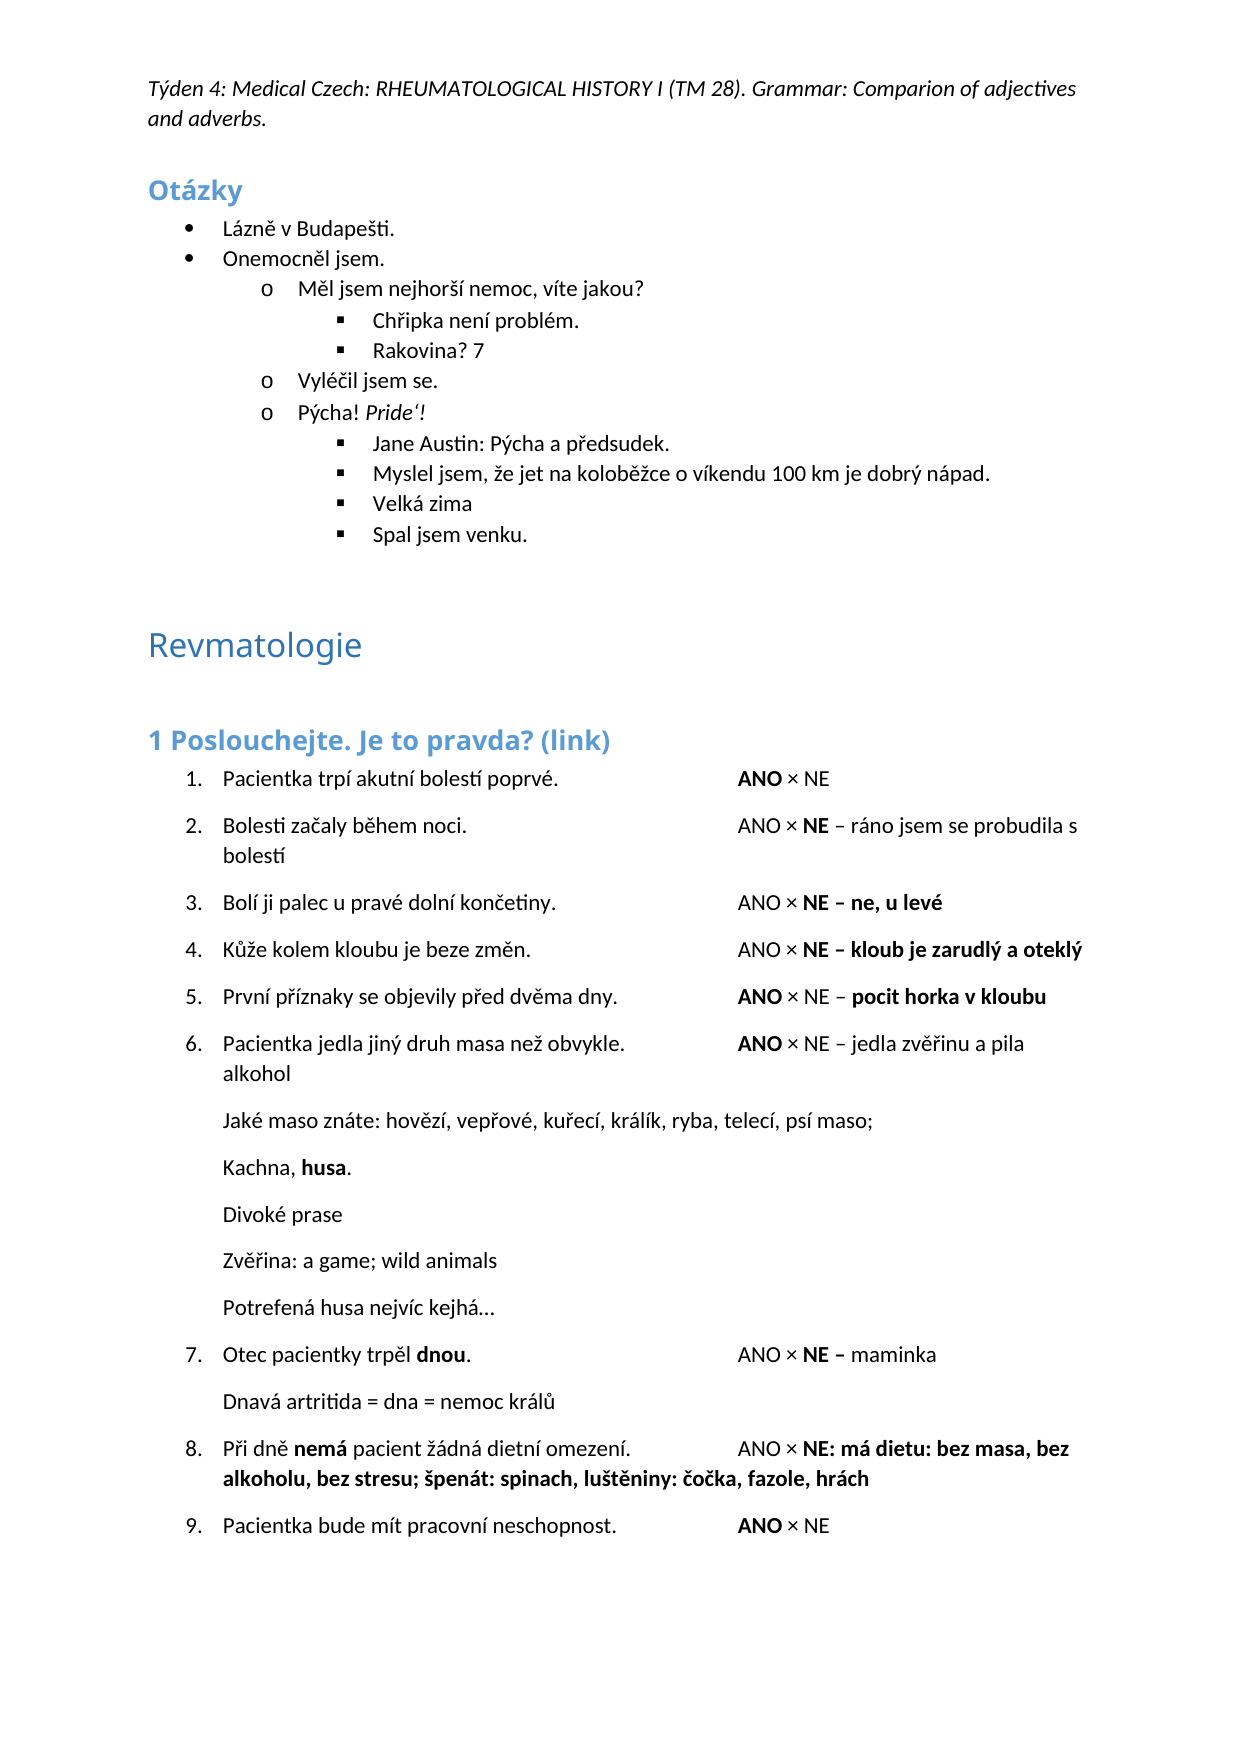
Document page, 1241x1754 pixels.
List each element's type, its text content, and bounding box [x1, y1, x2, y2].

list Vyléčil jsem se. [260, 366, 1093, 395]
list Pacientka jedla jiný druh masa než obvykle. ANO × NE – jedla zvěřinu a pila alkohol [185, 1029, 1093, 1087]
list Chřipka není problém. [335, 306, 1093, 334]
list Pacientka bude mít pracovní neschopnost. ANO × NE [185, 1511, 1093, 1539]
list Onemocněl jsem. [185, 244, 1093, 272]
list Pýcha! Pride‘! [260, 398, 1093, 427]
subtitle 1 Poslouchejte. Je to pravda? (link) [148, 722, 1093, 759]
list Jane Austin: Pýcha a předsudek. [335, 429, 1093, 457]
text Zvěřina: a game; wild animals [223, 1247, 1093, 1274]
subtitle Otázky [148, 172, 1093, 208]
list První příznaky se objevily před dvěma dny. ANO × NE – pocit horka v kloubu [185, 982, 1093, 1010]
list Při dně nemá pacient žádná dietní omezení. ANO × NE: má dietu: bez masa, bez alkoholu, bez stresu; špenát: spinach, luštěniny: čočka, fazole, hrách [185, 1434, 1093, 1492]
list Spal jsem venku. [335, 520, 1093, 548]
subtitle Revmatologie [148, 622, 1093, 667]
list Otec pacientky trpěl dnou. ANO × NE – maminka [185, 1340, 1093, 1368]
list Lázně v Budapešti. [185, 214, 1093, 242]
text Dnavá artritida = dna = nemoc králů [223, 1387, 1093, 1415]
list Bolí ji palec u pravé dolní končetiny. ANO × NE – ne, u levé [185, 888, 1093, 916]
list Bolesti začaly během noci. ANO × NE – ráno jsem se probudila s bolestí [185, 811, 1093, 869]
text Kachna, husa. [223, 1153, 1093, 1181]
list Měl jsem nejhorší nemoc, víte jakou? [260, 274, 1093, 303]
list Kůže kolem kloubu je beze změn. ANO × NE – kloub je zarudlý a oteklý [185, 935, 1093, 963]
text Divoké prase [223, 1200, 1093, 1228]
text Jaké maso znáte: hovězí, vepřové, kuřecí, králík, ryba, telecí, psí maso; [223, 1106, 1093, 1134]
list Velká zima [335, 489, 1093, 518]
list Myslel jsem, že jet na koloběžce o víkendu 100 km je dobrý nápad. [335, 459, 1093, 487]
list Pacientka trpí akutní bolestí poprvé. ANO × NE [185, 764, 1093, 792]
text Potrefená husa nejvíc kejhá… [223, 1293, 1093, 1321]
list Rakovina? 7 [335, 336, 1093, 364]
